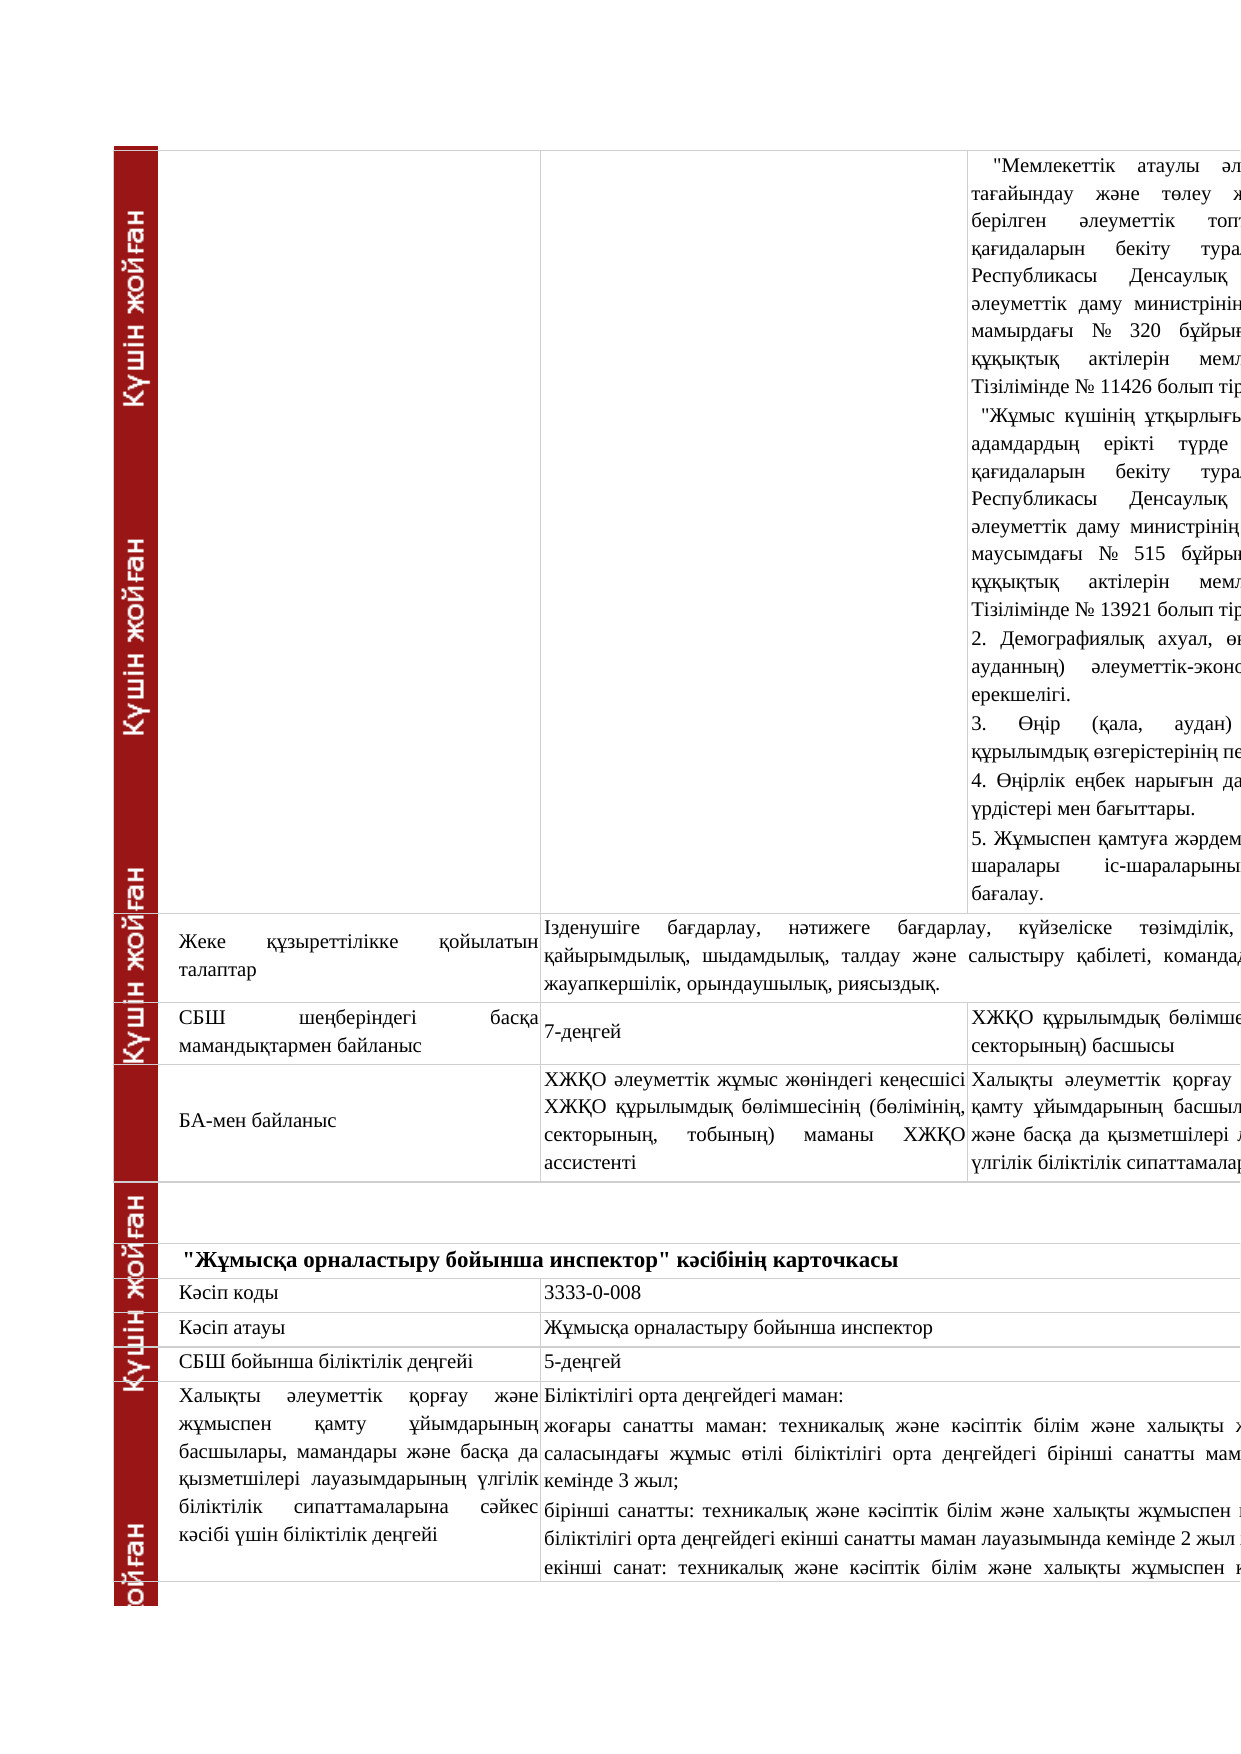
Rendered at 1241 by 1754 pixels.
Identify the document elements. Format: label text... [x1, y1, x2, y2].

picture [114, 1183, 158, 1243]
table_cell Кәсіп атауы [114, 1313, 540, 1346]
table_cell ХЖҚО құрылымдық бөлімшесінің (бөлімінің, секторының) басшысы [968, 1003, 1240, 1064]
table_cell СБШ бойынша біліктілік деңгейі [114, 1348, 540, 1381]
table_cell ХЖҚО әлеуметтік жұмыс жөніндегі кеңесшісі ХЖҚО құрылымдық бөлімшесінің (бөлімінің, секторының, тобының) маманы ХЖҚО ассистенті [541, 1065, 967, 1181]
picture [114, 146, 158, 150]
table_header "Жұмысқа орналастыру бойынша инспектор" кәсібінің карточкасы [114, 1244, 1240, 1277]
table_cell Халықты әлеуметтік қорғау және жұмыспен қамту ұйымдарының басшылары, мамандары және басқа да қызметшілері лауазымдарының үлгілік біліктілік сипаттамалары. [968, 1065, 1240, 1181]
table_cell Жеке құзыреттілікке қойылатын талаптар [114, 914, 540, 1002]
table_cell Жұмысқа орналастыру бойынша инспектор [541, 1313, 1240, 1346]
picture [114, 151, 158, 913]
table_cell БА-мен байланыс [114, 1065, 540, 1181]
table_cell Ізденушіге бағдарлау, нәтижеге бағдарлау, күйзеліске төзімділік, эмоционалдық қайырымдылық, шыдамдылық, талдау және салыстыру қабілеті, командада жұмыс істеу, жауапкершілік, орындаушылық, риясыздық. [541, 914, 1240, 1002]
table_cell СБШ шеңберіндегі басқа мамандықтармен байланыс [114, 1003, 540, 1064]
table_cell 3333-0-008 [541, 1279, 1240, 1312]
table_cell 5-деңгей [541, 1348, 1240, 1381]
table_cell Кәсіп коды [114, 1279, 540, 1312]
picture [114, 1582, 158, 1606]
table_cell 7-деңгей [541, 1003, 967, 1064]
